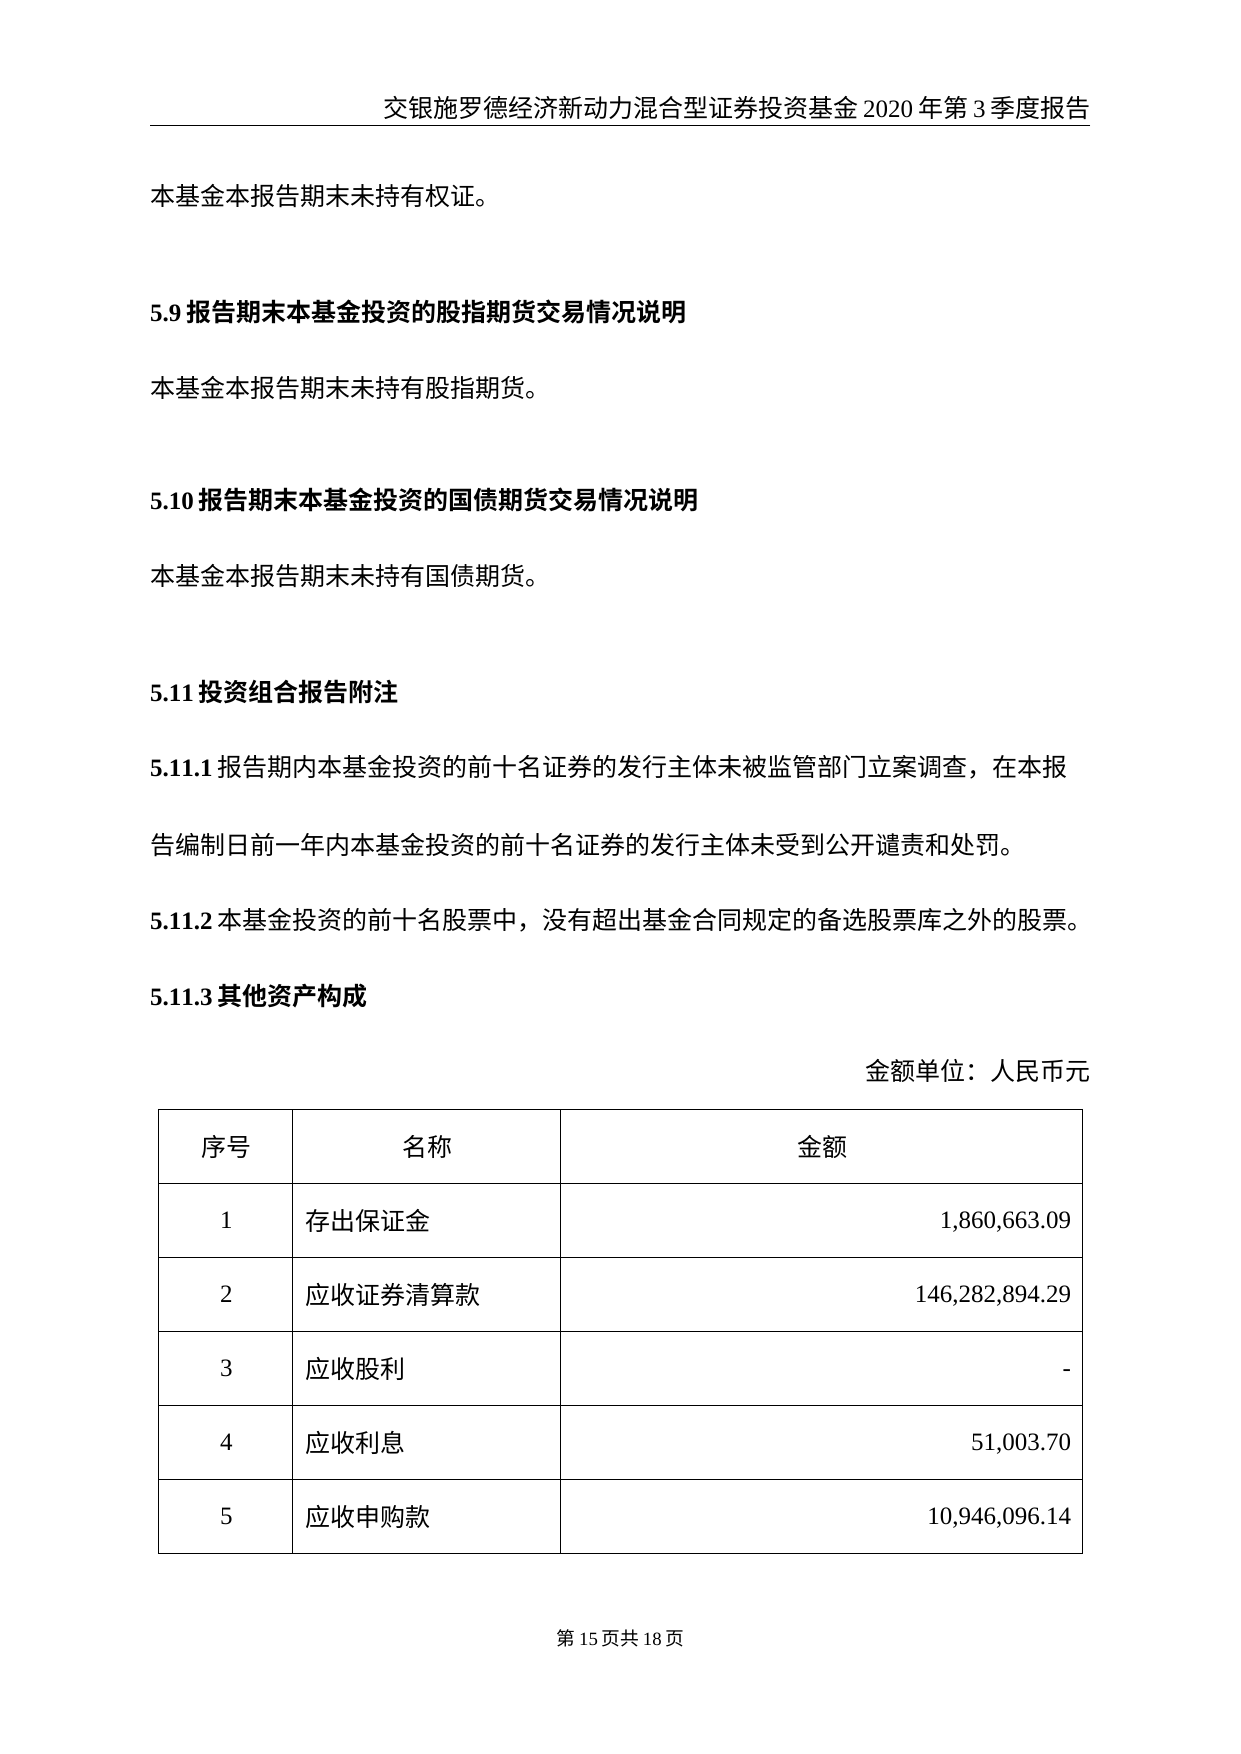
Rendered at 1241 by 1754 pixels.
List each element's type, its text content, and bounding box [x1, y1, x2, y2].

table_cell 1,860,663.09 [561, 1184, 1082, 1257]
table_cell 4 [159, 1406, 292, 1479]
table_cell - [561, 1332, 1082, 1405]
table_cell 应收证券清算款 [293, 1258, 560, 1331]
table_cell 10,946,096.14 [561, 1480, 1082, 1553]
table_cell 5 [159, 1480, 292, 1553]
text 5.11投资组合报告附注 [150, 658, 1090, 723]
table_header 名称 [293, 1110, 560, 1183]
text 5.11.1报告期内本基金投资的前十名证券的发行主体未被监管部门立案调查，在本报告编制日前一年内本基金投资的前十名证券的发行主体未受到公开谴责和处罚。 [150, 733, 1090, 876]
table_cell 146,282,894.29 [561, 1258, 1082, 1331]
text 5.9报告期末本基金投资的股指期货交易情况说明 [150, 278, 1090, 343]
table_cell 2 [159, 1258, 292, 1331]
text 5.10报告期末本基金投资的国债期货交易情况说明 [150, 466, 1090, 531]
table_header 金额 [561, 1110, 1082, 1183]
table_cell 应收股利 [293, 1332, 560, 1405]
table_cell 存出保证金 [293, 1184, 560, 1257]
table_cell 1 [159, 1184, 292, 1257]
text 金额单位：人民币元 [150, 1037, 1090, 1102]
table_cell 51,003.70 [561, 1406, 1082, 1479]
table_cell 应收利息 [293, 1406, 560, 1479]
text 5.11.2本基金投资的前十名股票中，没有超出基金合同规定的备选股票库之外的股票。 [150, 886, 1090, 951]
text 5.11.3其他资产构成 [150, 962, 1090, 1027]
text 本基金本报告期末未持有权证。 [150, 162, 1090, 227]
table_header 序号 [159, 1110, 292, 1183]
table_cell 应收申购款 [293, 1480, 560, 1553]
text 本基金本报告期末未持有国债期货。 [150, 542, 1090, 607]
text 本基金本报告期末未持有股指期货。 [150, 354, 1090, 419]
table_cell 3 [159, 1332, 292, 1405]
